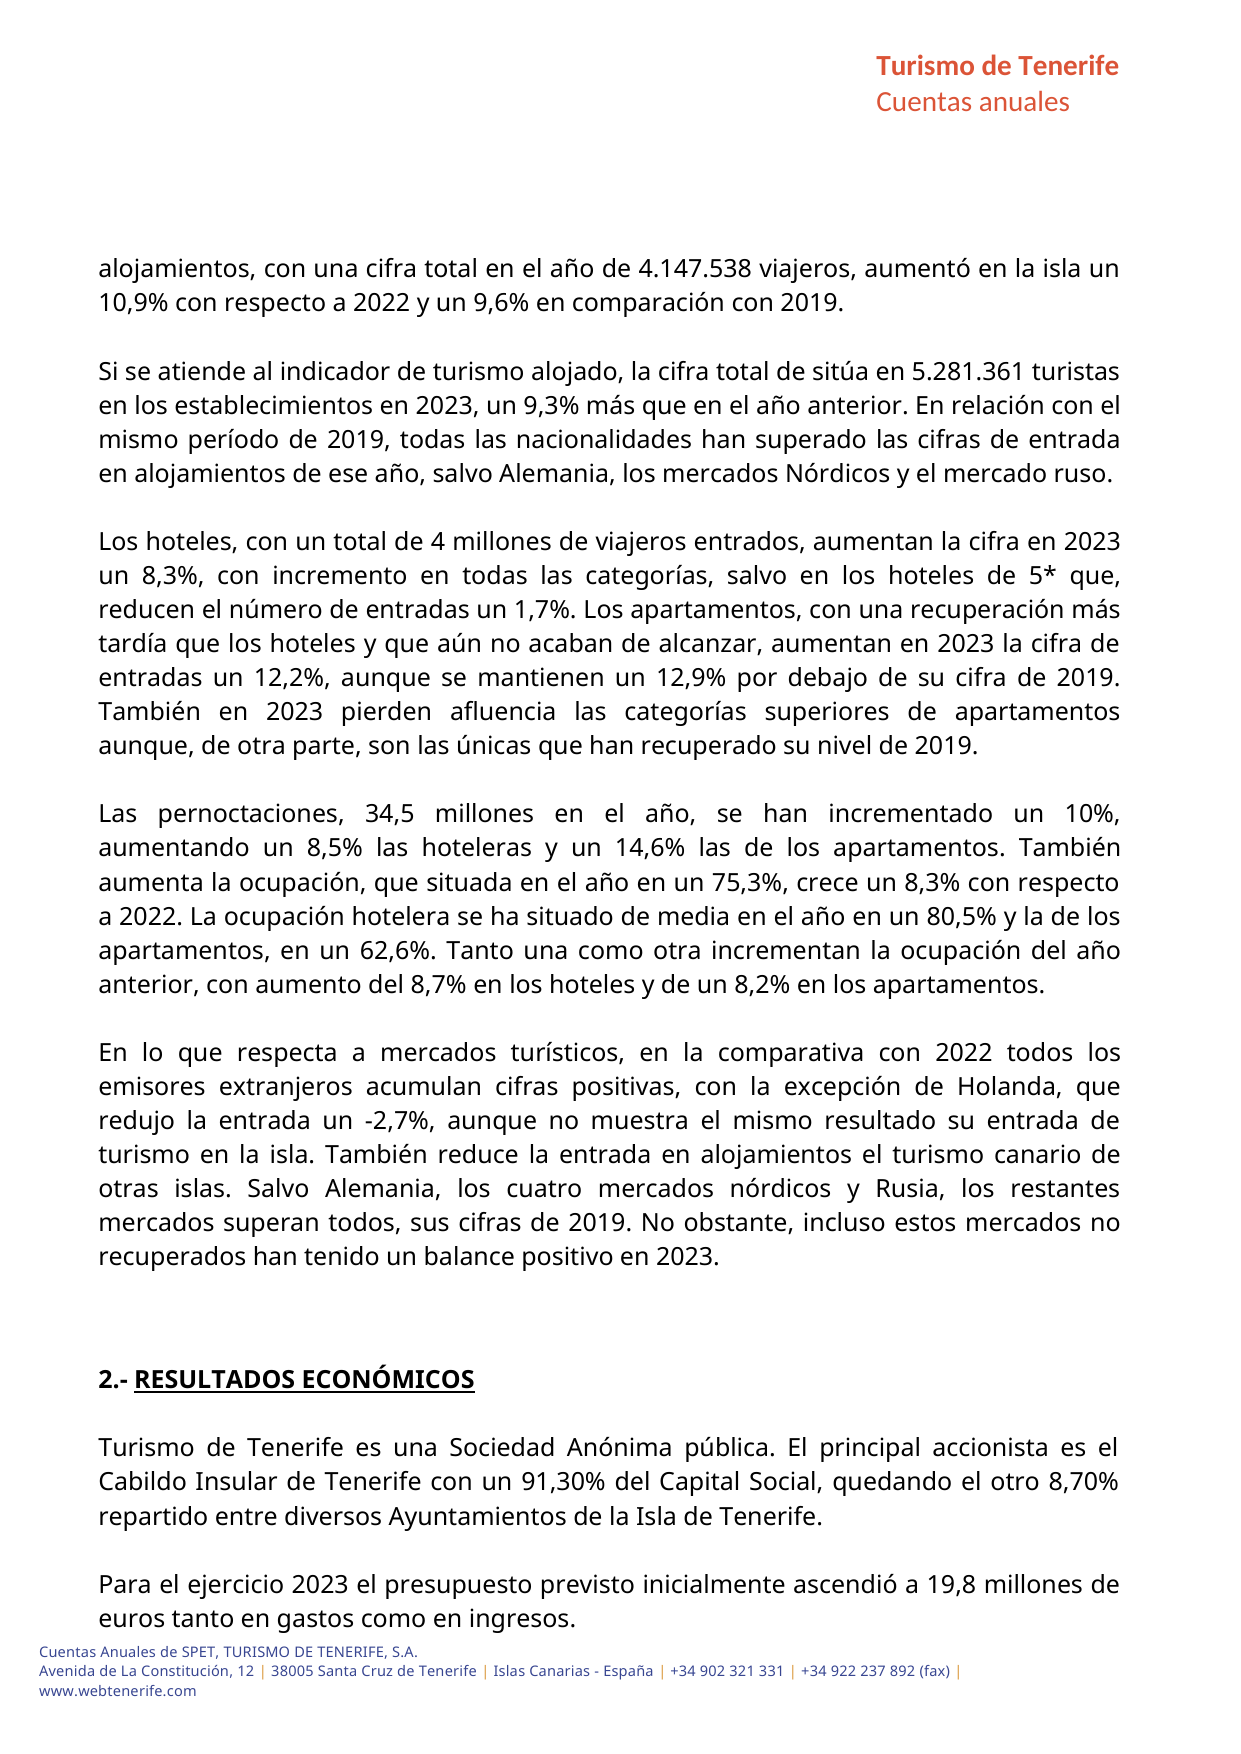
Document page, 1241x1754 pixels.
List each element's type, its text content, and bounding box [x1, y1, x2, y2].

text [98, 251, 1122, 319]
text 2.- RESULTADOS ECONÓMICOS [98, 1362, 1122, 1396]
text Turismo de Tenerife es una Sociedad Anónima pública. El principal accionista es el Cabildo Insular de Tenerife con un 91,30% del Capital Social, quedando el otro 8,70% repartido entre diversos Ayuntamientos de la Isla de Tenerife. [98, 1430, 1120, 1532]
text Si se atiende al indicador de turismo alojado, la cifra total de sitúa en 5.281.361 turistas en los establecimientos en 2023, un 9,3% más que en el año anterior. En relación con el mismo período de 2019, todas las nacionalidades han superado las cifras de entrada en alojamientos de ese año, salvo Alemania, los mercados Nórdicos y el mercado ruso. [98, 353, 1122, 489]
text Para el ejercicio 2023 el presupuesto previsto inicialmente ascendió a 19,8 millones de euros tanto en gastos como en ingresos. [98, 1566, 1122, 1634]
text Las pernoctaciones, 34,5 millones en el año, se han incrementado un 10%, aumentando un 8,5% las hoteleras y un 14,6% las de los apartamentos. También aumenta la ocupación, que situada en el año en un 75,3%, crece un 8,3% con respecto a 2022. La ocupación hotelera se ha situado de media en el año en un 80,5% y la de los apartamentos, en un 62,6%. Tanto una como otra incrementan la ocupación del año anterior, con aumento del 8,7% en los hoteles y de un 8,2% en los apartamentos. [98, 796, 1122, 1000]
text En lo que respecta a mercados turísticos, en la comparativa con 2022 todos los emisores extranjeros acumulan cifras positivas, con la excepción de Holanda, que redujo la entrada un -2,7%, aunque no muestra el mismo resultado su entrada de turismo en la isla. También reduce la entrada en alojamientos el turismo canario de otras islas. Salvo Alemania, los cuatro mercados nórdicos y Rusia, los restantes mercados superan todos, sus cifras de 2019. No obstante, incluso estos mercados no recuperados han tenido un balance positivo en 2023. [98, 1034, 1122, 1273]
text Los hoteles, con un total de 4 millones de viajeros entrados, aumentan la cifra en 2023 un 8,3%, con incremento en todas las categorías, salvo en los hoteles de 5* que, reducen el número de entradas un 1,7%. Los apartamentos, con una recuperación más tardía que los hoteles y que aún no acaban de alcanzar, aumentan en 2023 la cifra de entradas un 12,2%, aunque se mantienen un 12,9% por debajo de su cifra de 2019. También en 2023 pierden afluencia las categorías superiores de apartamentos aunque, de otra parte, son las únicas que han recuperado su nivel de 2019. [98, 523, 1122, 762]
